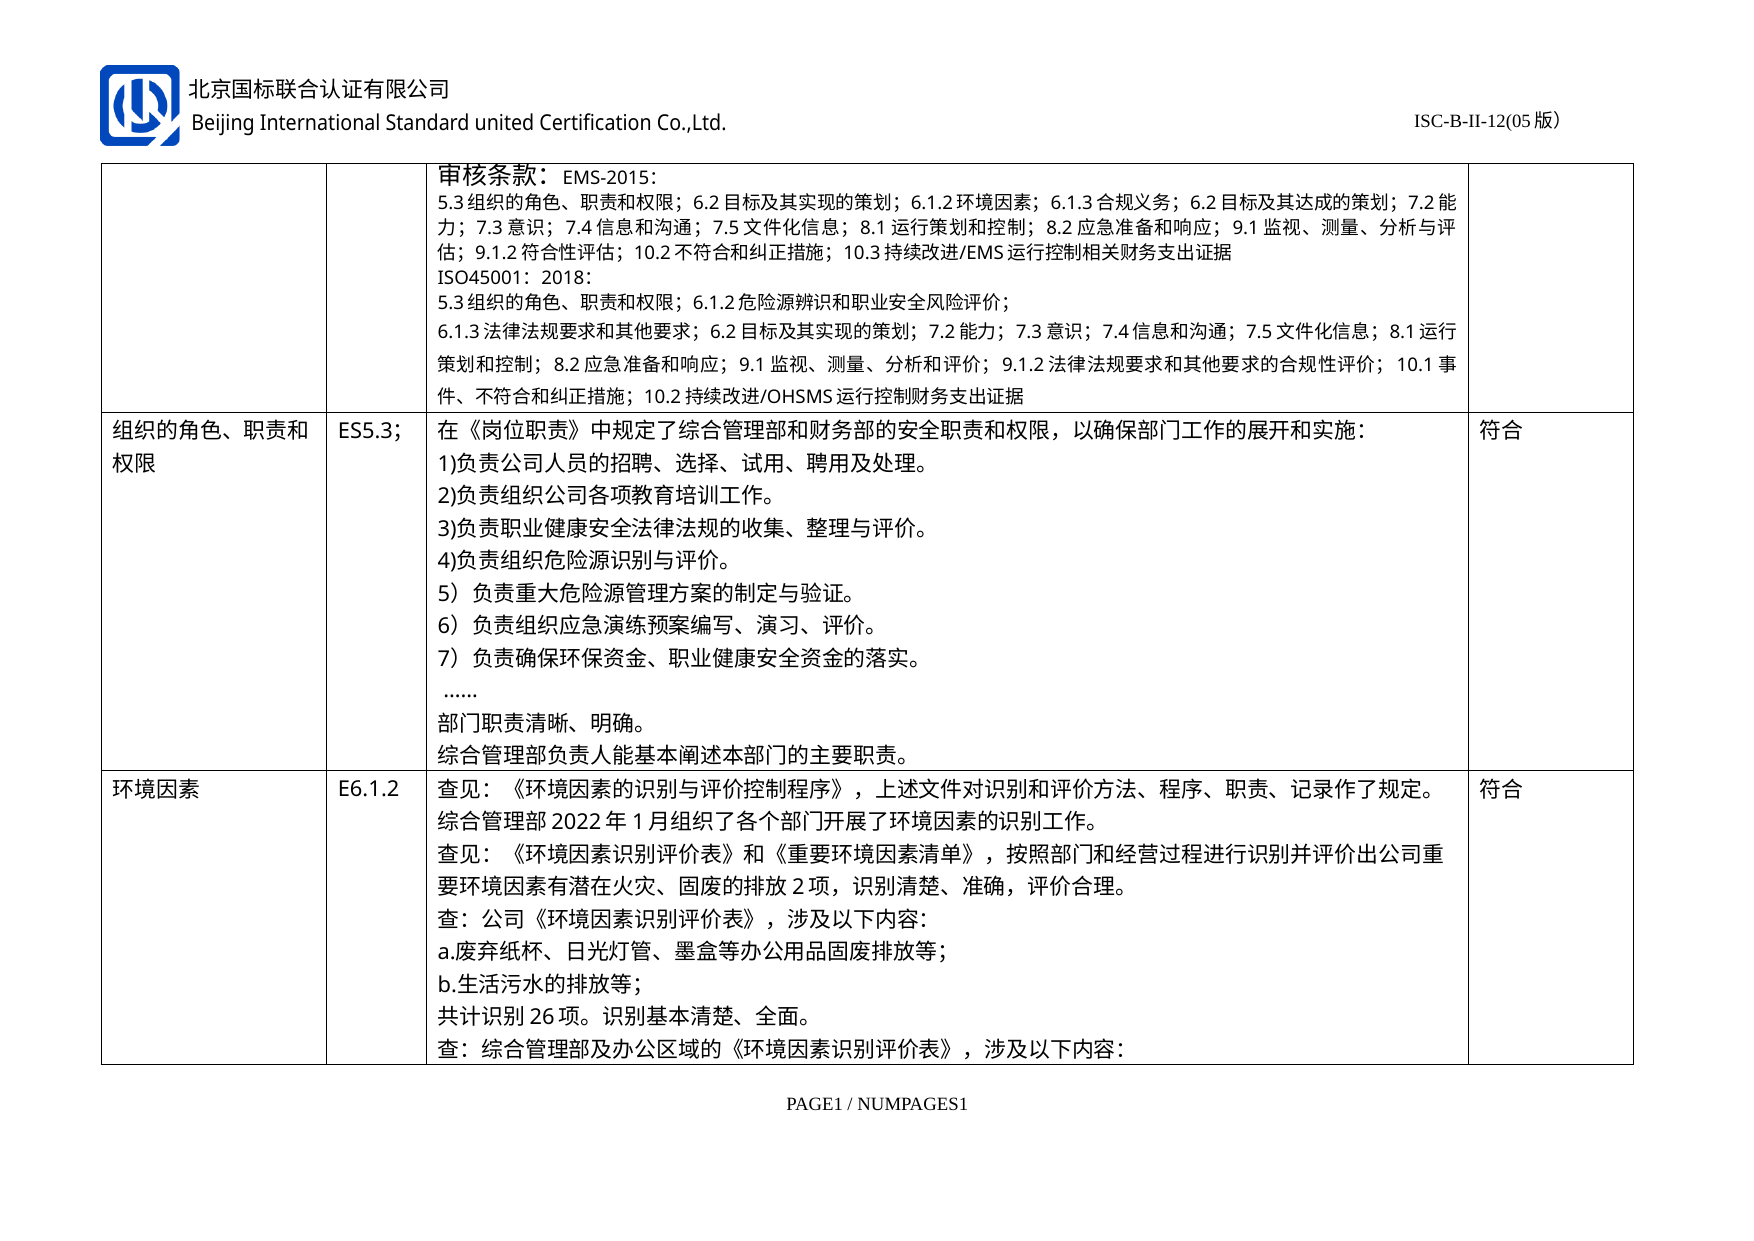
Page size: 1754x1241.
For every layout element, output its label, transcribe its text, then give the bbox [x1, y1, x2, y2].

picture [100, 65, 180, 146]
table_cell 环境因素 [102, 771, 326, 1064]
table_cell ES5.3； [327, 413, 426, 770]
table_cell 组织的角色、职责和权限 [102, 413, 326, 770]
table_cell 符合 [1469, 771, 1633, 1064]
table_cell E6.1.2 [327, 771, 426, 1064]
table_cell 符合 [1469, 413, 1633, 770]
table_cell 在《岗位职责》中规定了综合管理部和财务部的安全职责和权限，以确保部门工作的展开和实施： 1)负责公司人员的招聘、选择、试用、聘用及处理。 2)负责组织公司各项教育培训工作。 3)负责职业健康安全法律法规的收集、整理与评价。 4)负责组织危险源识别与评价。 5）负责重大危险源管理方案的制定与验证。 6）负责组织应急演练预案编写、演习、评价。 7）负责确保环保资金、职业健康安全资金的落实。 …… 部门职责清晰、明确。 综合管理部负责人能基本阐述本部门的主要职责。 [427, 413, 1468, 770]
table_cell 审核条款：EMS-2015： 5.3组织的角色、职责和权限；6.2目标及其实现的策划；6.1.2环境因素；6.1.3合规义务；6.2目标及其达成的策划；7.2能力；7.3意识；7.4信息和沟通；7.5文件化信息；8.1运行策划和控制；8.2应急准备和响应；9.1监视、测量、分析与评估；9.1.2符合性评估；10.2不符合和纠正措施；10.3持续改进/EMS运行控制相关财务支出证据 ISO45001：2018： 5.3组织的角色、职责和权限；6.1.2危险源辨识和职业安全风险评价； 6.1.3法律法规要求和其他要求；6.2目标及其实现的策划；7.2能力；7.3意识；7.4信息和沟通；7.5文件化信息；8.1运行策划和控制；8.2应急准备和响应；9.1监视、测量、分析和评价；9.1.2法律法规要求和其他要求的合规性评价；10.1事件、不符合和纠正措施；10.2持续改进/OHSMS运行控制财务支出证据 [427, 164, 1468, 412]
